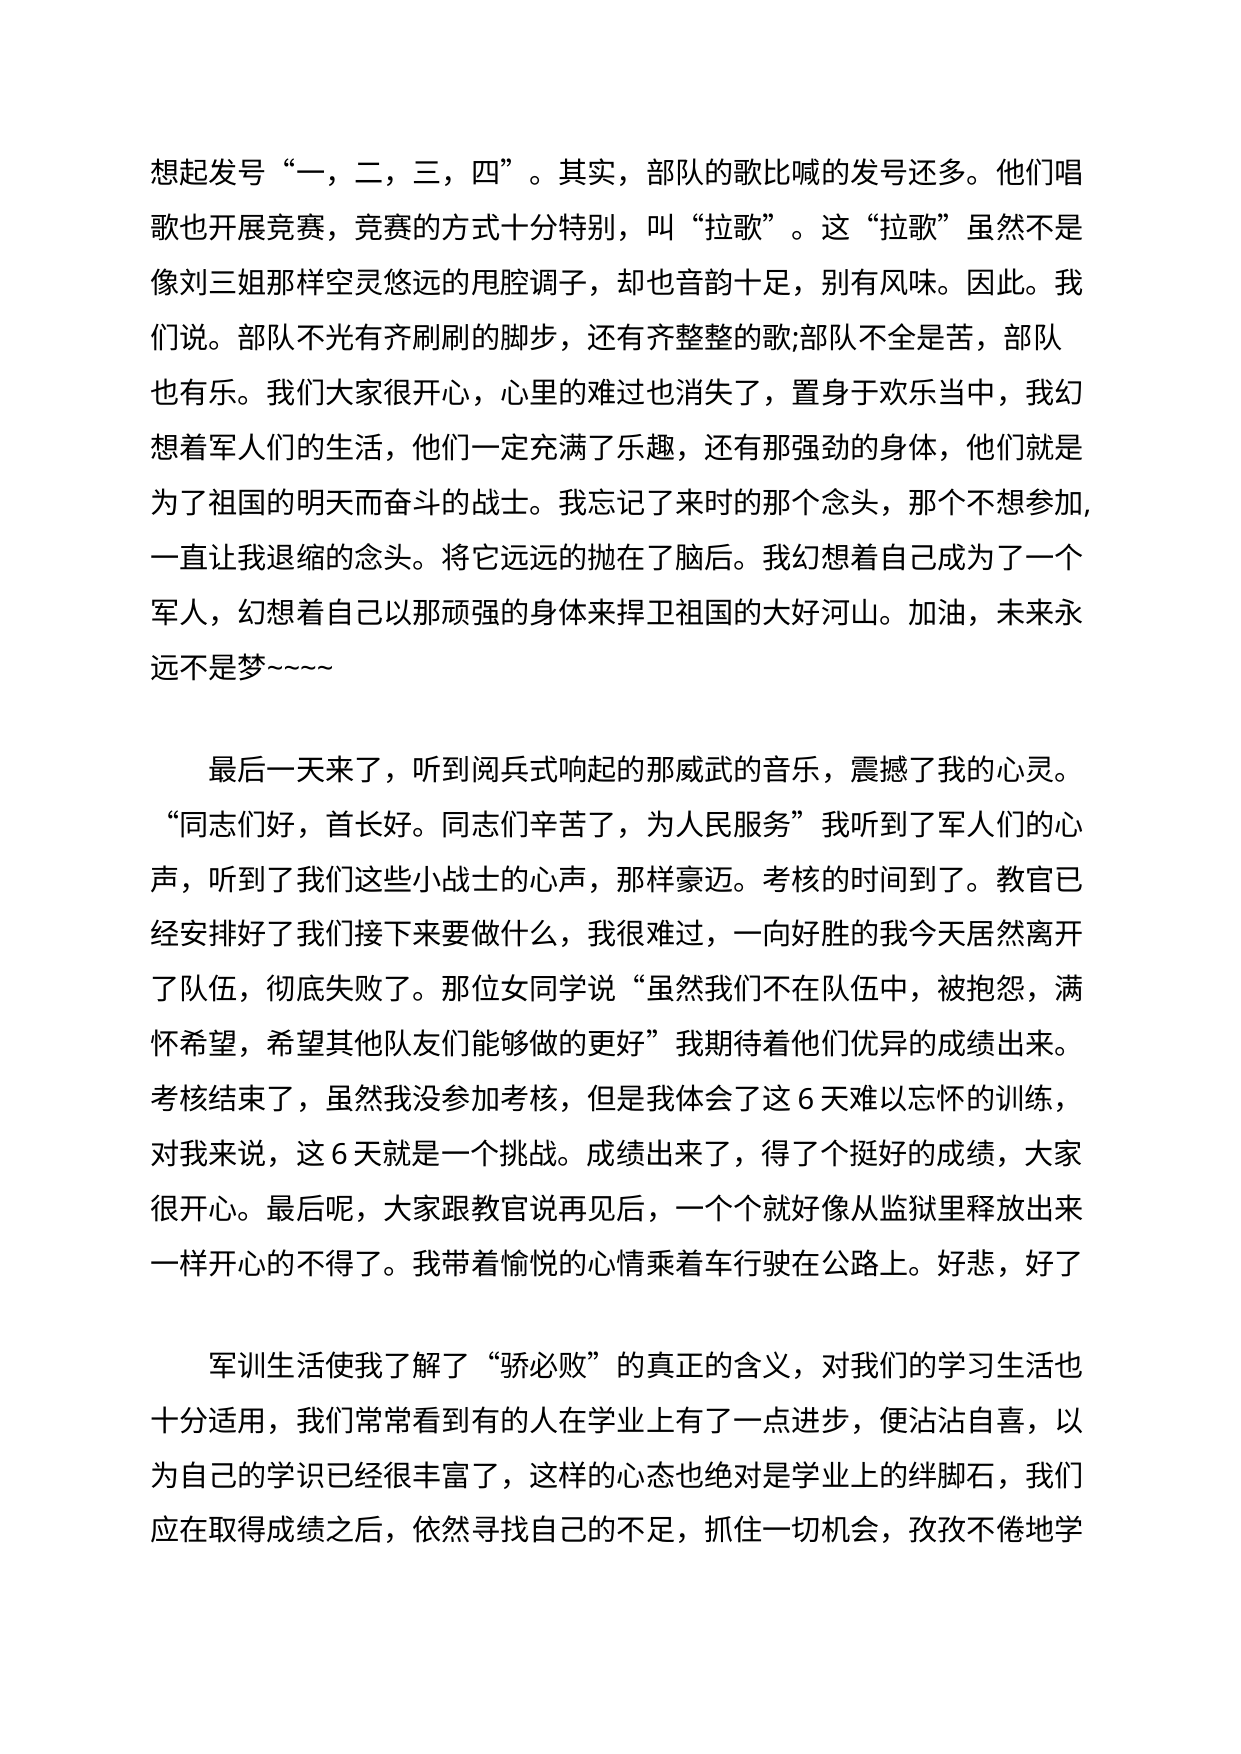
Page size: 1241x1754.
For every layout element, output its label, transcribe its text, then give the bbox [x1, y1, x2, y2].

text 最后一天来了，听到阅兵式响起的那威武的音乐，震撼了我的心灵。“同志们好，首长好。同志们辛苦了，为人民服务”我听到了军人们的心声，听到了我们这些小战士的心声，那样豪迈。考核的时间到了。教官已经安排好了我们接下来要做什么，我很难过，一向好胜的我今天居然离开了队伍，彻底失败了。那位女同学说“虽然我们不在队伍中，被抱怨，满怀希望，希望其他队友们能够做的更好”我期待着他们优异的成绩出来。考核结束了，虽然我没参加考核，但是我体会了这6天难以忘怀的训练，对我来说，这6天就是一个挑战。成绩出来了，得了个挺好的成绩，大家很开心。最后呢，大家跟教官说再见后，一个个就好像从监狱里释放出来一样开心的不得了。我带着愉悦的心情乘着车行驶在公路上。好悲，好了 [150, 746, 1090, 1283]
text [150, 150, 1090, 687]
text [150, 1342, 1090, 1549]
